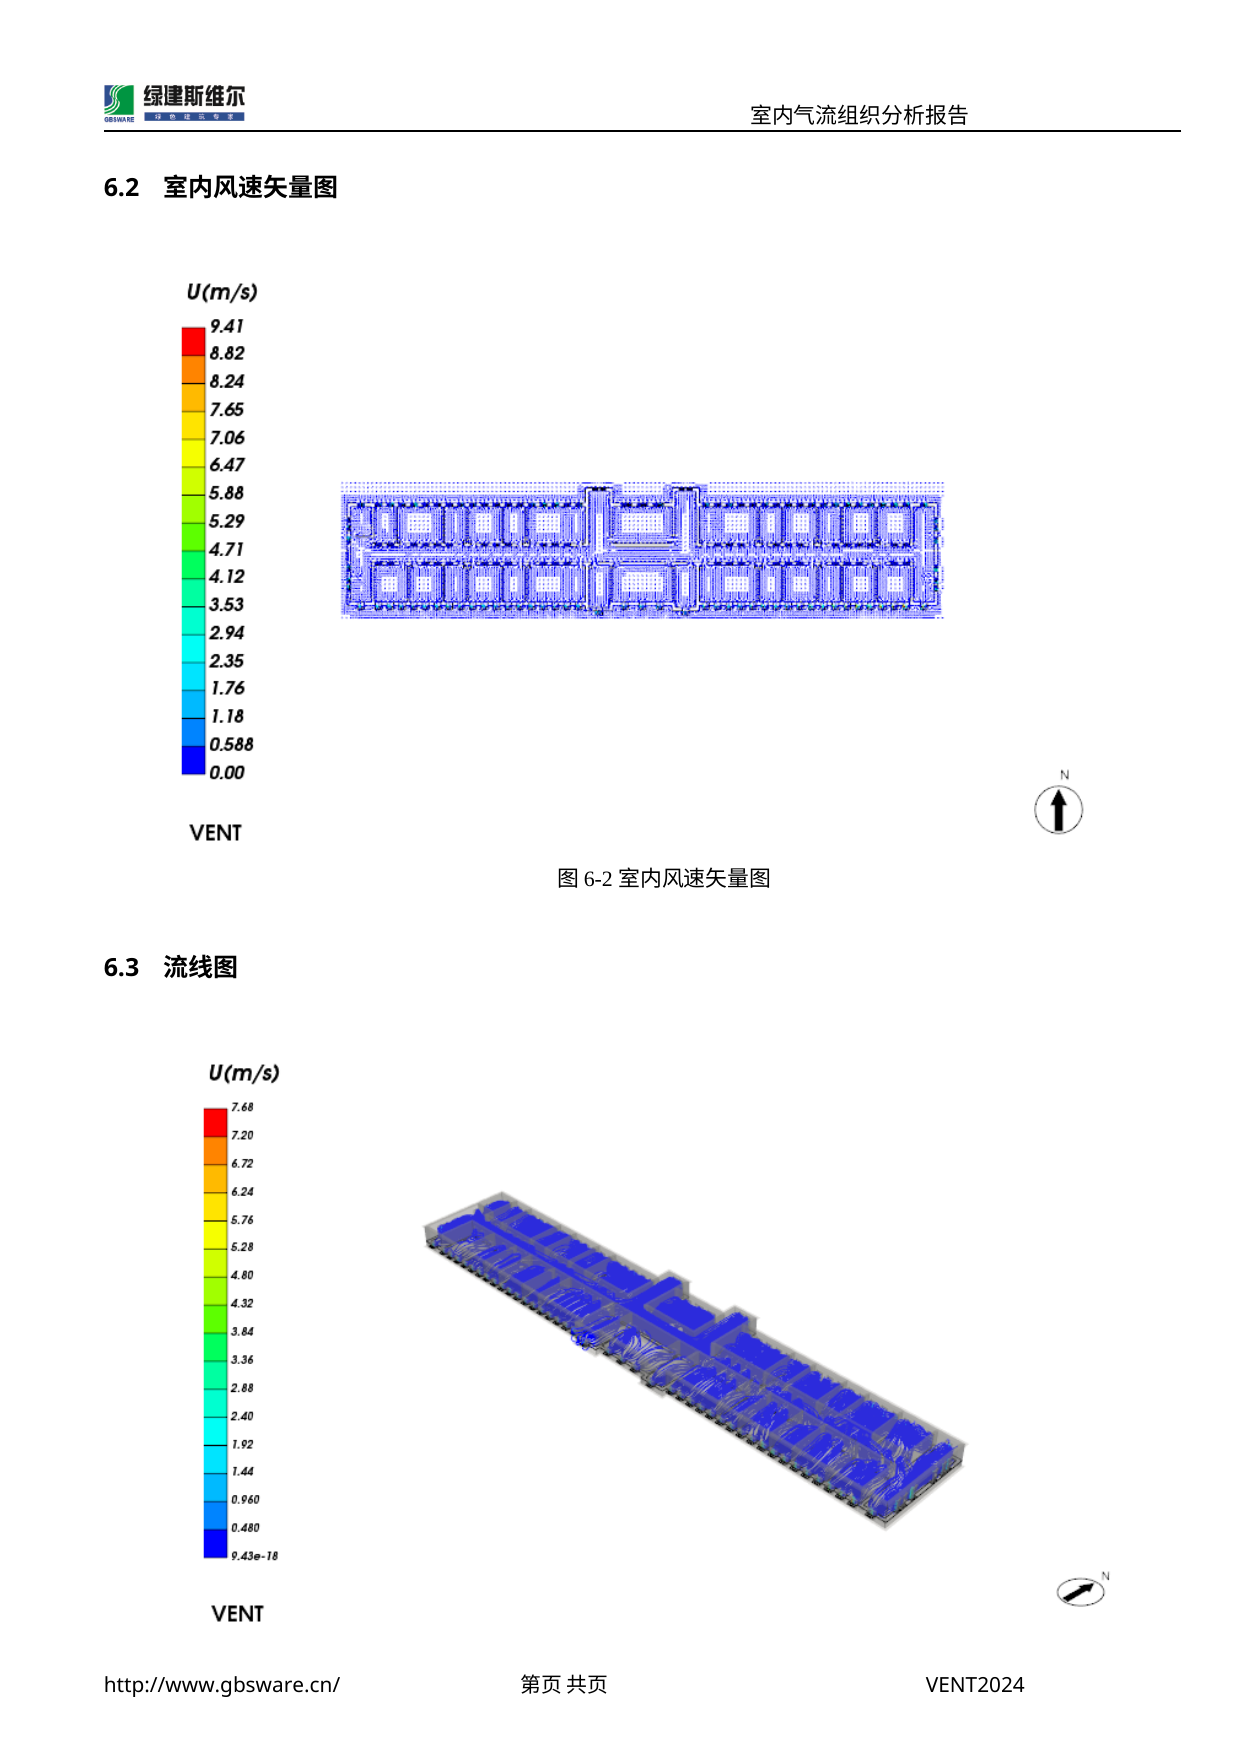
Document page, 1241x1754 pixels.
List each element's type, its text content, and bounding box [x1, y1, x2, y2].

picture [103, 82, 246, 124]
subtitle 室内风速矢量图 [103, 153, 1181, 218]
text 图6-2 室内风速矢量图 [103, 860, 1181, 893]
subtitle 流线图 [103, 933, 1181, 998]
picture [177, 242, 1108, 859]
picture [199, 1023, 1129, 1640]
